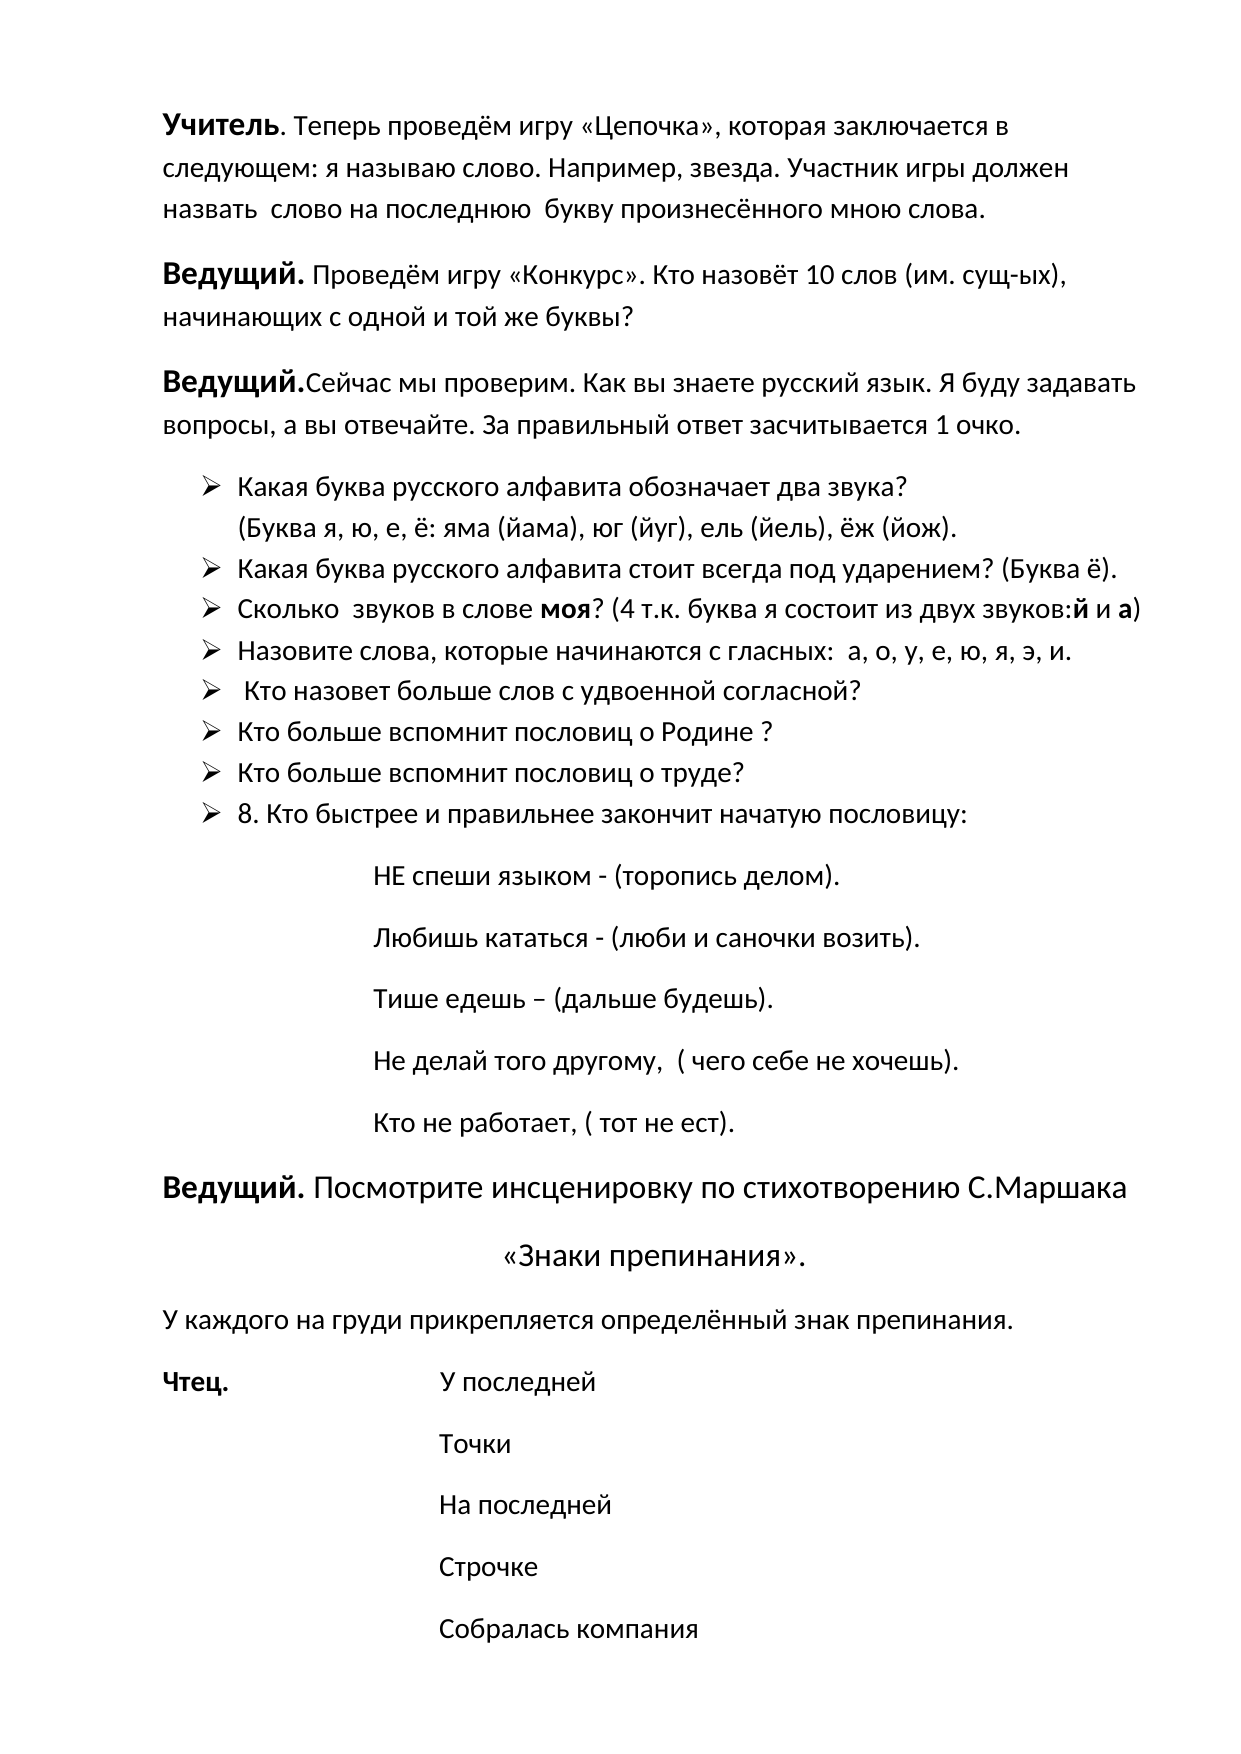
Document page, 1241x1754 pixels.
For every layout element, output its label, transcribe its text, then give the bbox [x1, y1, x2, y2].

text Собралась компания [162, 1610, 1152, 1646]
text Любишь кататься - (люби и саночки возить). [162, 919, 1152, 954]
text Не делай того другому, ( чего себе не хочешь). [162, 1042, 1152, 1078]
list Кто назовет больше слов с удвоенной согласной? [200, 672, 1152, 708]
text У каждого на груди прикрепляется определённый знак препинания. [162, 1301, 1152, 1337]
text Кто не работает, ( тот не ест). [162, 1104, 1152, 1140]
text Точки [162, 1425, 1152, 1460]
list Кто больше вспомнит пословиц о Родине ? [200, 713, 1152, 749]
text На последней [162, 1486, 1152, 1522]
list (Буква я, ю, е, ё: яма (йама), юг (йуг), ель (йель), ёж (йож). [237, 509, 1152, 544]
list Какая буква русского алфавита стоит всегда под ударением? (Буква ё). [200, 550, 1152, 585]
text Ведущий. Посмотрите инсценировку по стихотворению С.Маршака [162, 1166, 1152, 1207]
text Ведущий. Проведём игру «Конкурс». Кто назовёт 10 слов (им. сущ-ых), начинающих с одной и той же буквы? [162, 252, 1152, 334]
list 8. Кто быстрее и правильнее закончит начатую пословицу: [200, 795, 1152, 831]
text Тише едешь – (дальше будешь). [162, 981, 1152, 1016]
text НЕ спеши языком - (торопись делом). [162, 857, 1152, 893]
text «Знаки препинания». [162, 1233, 1152, 1274]
text Строчке [162, 1548, 1152, 1584]
list Сколько звуков в слове моя? (4 т.к. буква я состоит из двух звуков:й и а) [200, 591, 1152, 626]
list Назовите слова, которые начинаются с гласных: а, о, у, е, ю, я, э, и. [200, 632, 1152, 667]
text Ведущий.Сейчас мы проверим. Как вы знаете русский язык. Я буду задавать вопросы, а вы отвечайте. За правильный ответ засчитывается 1 очко. [162, 360, 1152, 442]
list Кто больше вспомнит пословиц о труде? [200, 754, 1152, 790]
text Чтец. У последней [162, 1363, 1152, 1398]
text Учитель. Теперь проведём игру «Цепочка», которая заключается в следующем: я называю слово. Например, звезда. Участник игры должен назвать слово на последнюю букву произнесённого мною слова. [162, 103, 1152, 226]
list Какая буква русского алфавита обозначает два звука? [200, 468, 1152, 503]
